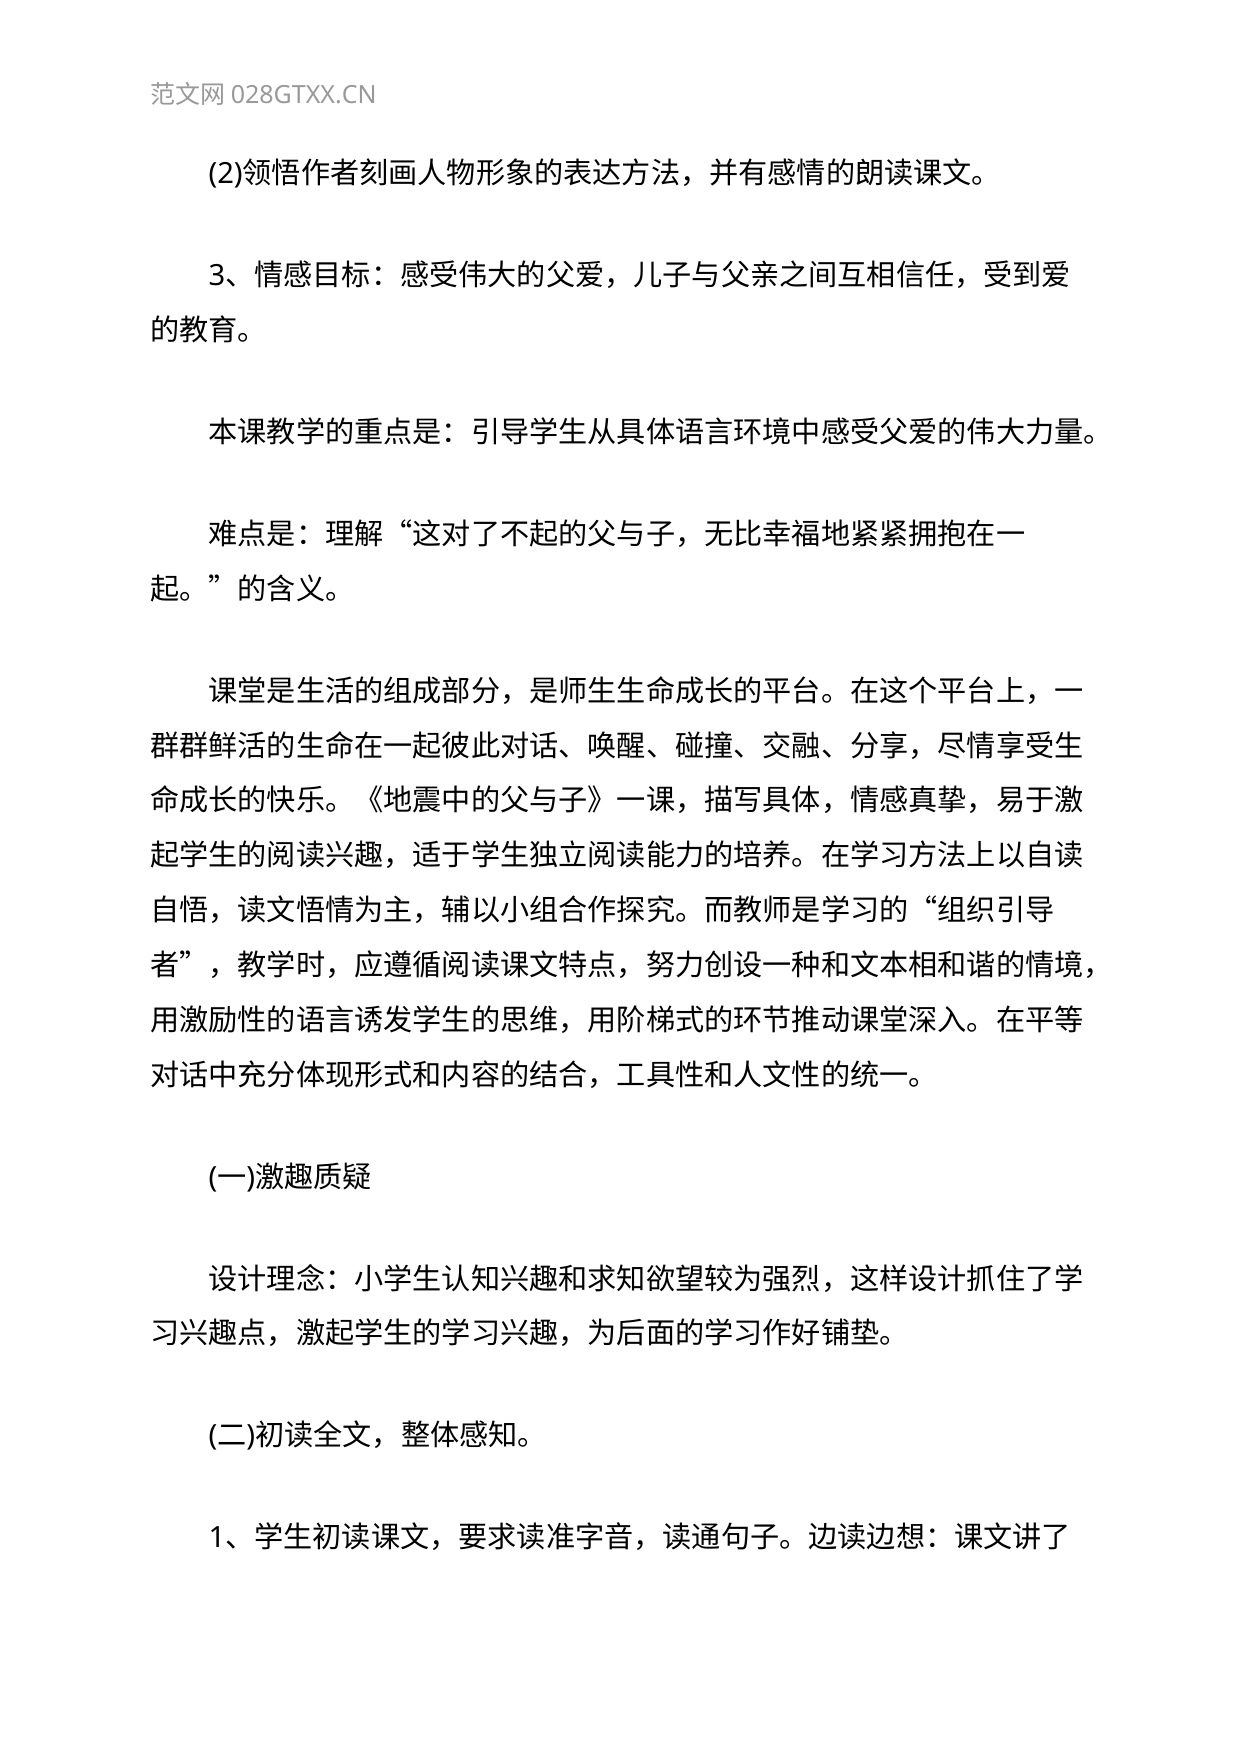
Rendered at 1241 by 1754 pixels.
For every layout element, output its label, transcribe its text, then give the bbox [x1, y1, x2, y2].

text 课堂是生活的组成部分，是师生生命成长的平台。在这个平台上，一群群鲜活的生命在一起彼此对话、唤醒、碰撞、交融、分享，尽情享受生命成长的快乐。《地震中的父与子》一课，描写具体，情感真挚，易于激起学生的阅读兴趣，适于学生独立阅读能力的培养。在学习方法上以自读自悟，读文悟情为主，辅以小组合作探究。而教师是学习的“组织引导者”，教学时，应遵循阅读课文特点，努力创设一种和文本相和谐的情境，用激励性的语言诱发学生的思维，用阶梯式的环节推动课堂深入。在平等对话中充分体现形式和内容的结合，工具性和人文性的统一。 [150, 667, 1090, 1094]
text (二)初读全文，整体感知。 [150, 1412, 1090, 1454]
text (2)领悟作者刻画人物形象的表达方法，并有感情的朗读课文。 [150, 150, 1090, 192]
text 难点是：理解“这对了不起的父与子，无比幸福地紧紧拥抱在一起。”的含义。 [150, 511, 1090, 608]
text 设计理念：小学生认知兴趣和求知欲望较为强烈，这样设计抓住了学习兴趣点，激起学生的学习兴趣，为后面的学习作好铺垫。 [150, 1255, 1090, 1352]
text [150, 1514, 1090, 1556]
text 3、情感目标：感受伟大的父爱，儿子与父亲之间互相信任，受到爱的教育。 [150, 252, 1090, 349]
text 本课教学的重点是：引导学生从具体语言环境中感受父爱的伟大力量。 [150, 409, 1090, 451]
text (一)激趣质疑 [150, 1153, 1090, 1196]
